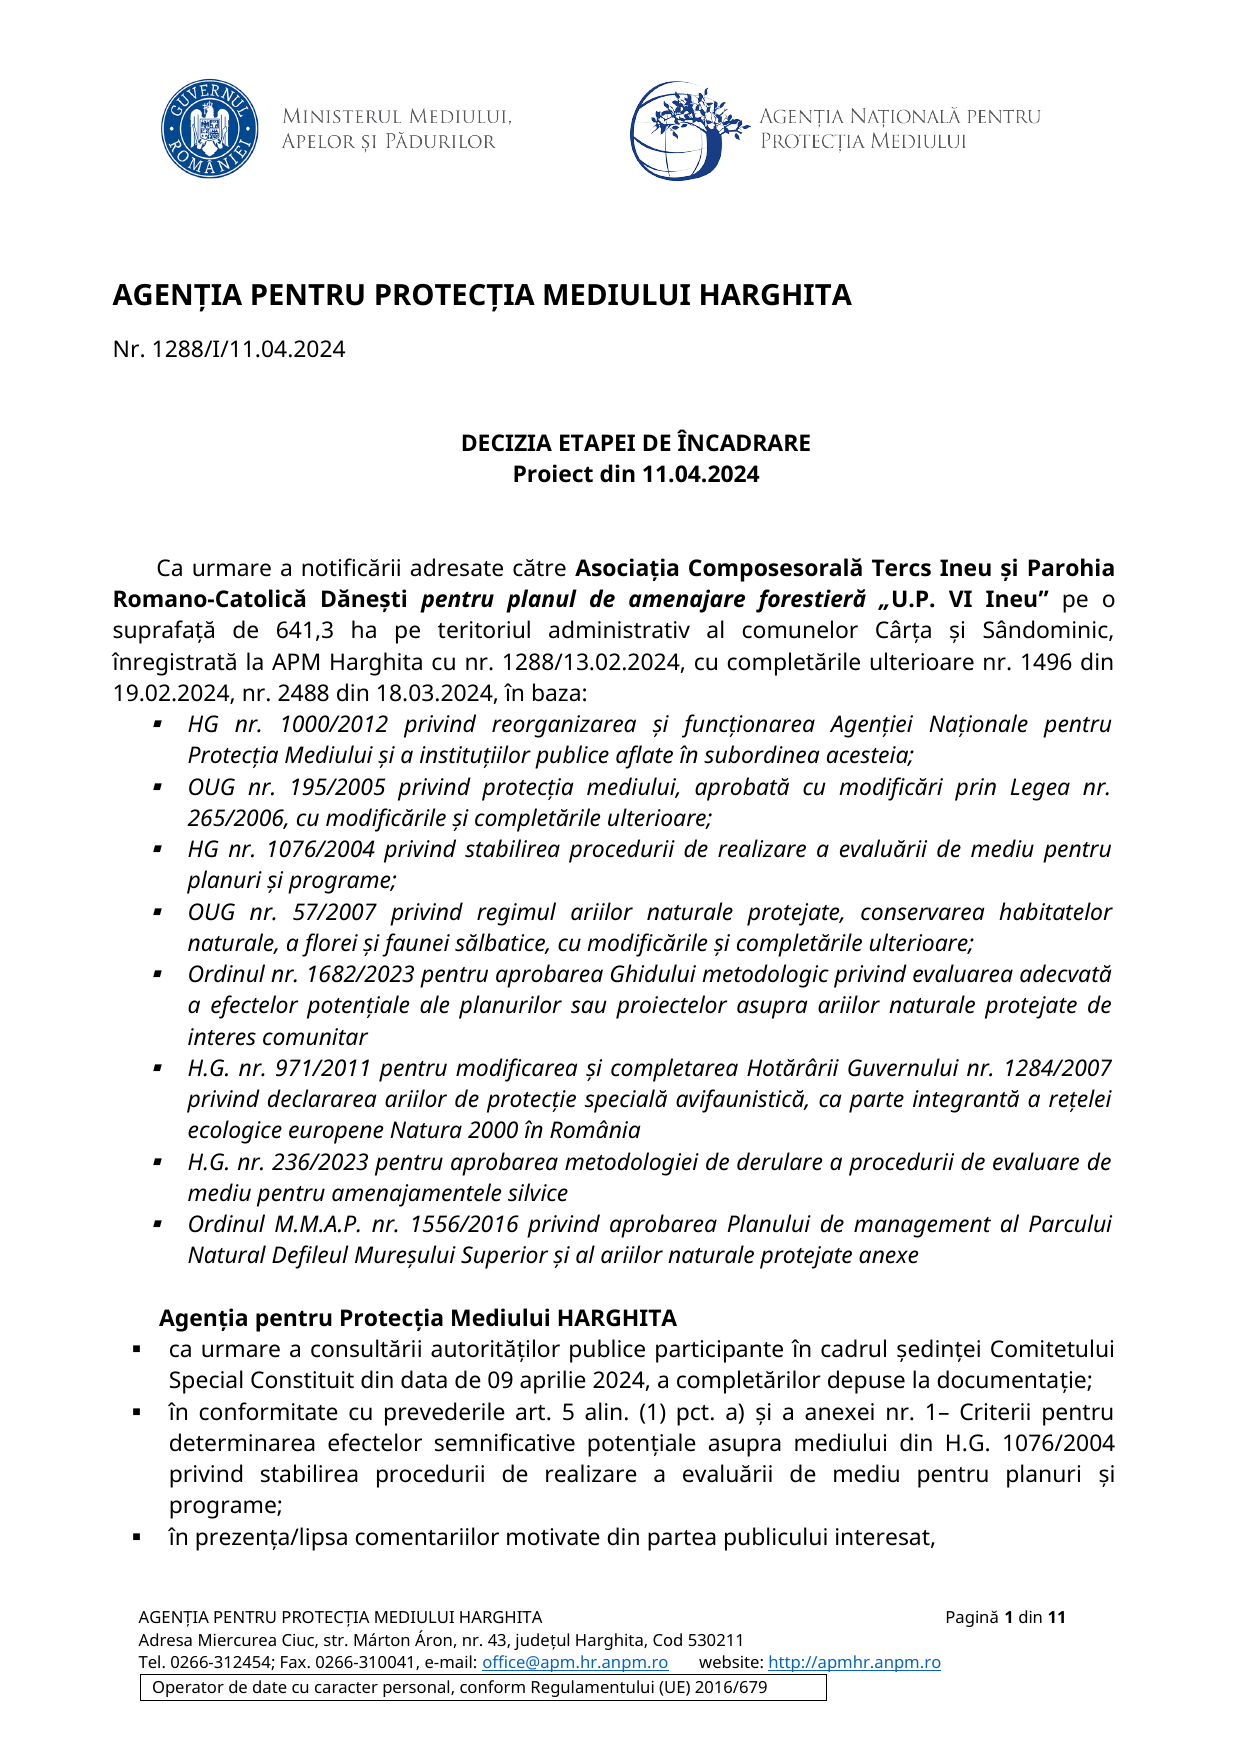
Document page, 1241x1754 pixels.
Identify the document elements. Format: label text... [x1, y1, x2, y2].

list în conformitate cu prevederile art. 5 alin. (1) pct. a) şi a anexei nr. 1– Criterii pentru determinarea efectelor semnificative potenţiale asupra mediului din H.G. 1076/2004 privind stabilirea procedurii de realizare a evaluării de mediu pentru planuri şi programe; [131, 1396, 1116, 1521]
list în prezenţa/lipsa comentariilor motivate din partea publicului interesat, [131, 1521, 1116, 1552]
list Ordinul nr. 1682/2023 pentru aprobarea Ghidului metodologic privind evaluarea adecvată a efectelor potențiale ale planurilor sau proiectelor asupra ariilor naturale protejate de interes comunitar [150, 958, 1116, 1052]
text Proiect din 11.04.2024 [112, 458, 1116, 489]
text DECIZIA ETAPEI DE ÎNCADRARE [112, 427, 1116, 458]
text Agenţia pentru Protecţia Mediului HARGHITA [112, 1302, 1116, 1333]
list HG nr. 1000/2012 privind reorganizarea şi funcţionarea Agenţiei Naţionale pentru Protecţia Mediului şi a instituţiilor publice aflate în subordinea acesteia; [150, 708, 1116, 771]
text Nr. 1288/I/11.04.2024 [112, 333, 1116, 364]
text AGENȚIA PENTRU PROTECȚIA MEDIULUI HARGHITA [112, 107, 1116, 313]
list H.G. nr. 236/2023 pentru aprobarea metodologiei de derulare a procedurii de evaluare de mediu pentru amenajamentele silvice [150, 1146, 1116, 1208]
list OUG nr. 57/2007 privind regimul ariilor naturale protejate, conservarea habitatelor naturale, a florei şi faunei sălbatice, cu modificările şi completările ulterioare; [150, 896, 1116, 958]
list OUG nr. 195/2005 privind protecţia mediului, aprobată cu modificări prin Legea nr. 265/2006, cu modificările şi completările ulterioare; [150, 771, 1116, 833]
picture [87, 3, 1114, 254]
text Ca urmare a notificării adresate către Asociația Composesorală Tercs Ineu și Parohia Romano-Catolică Dănești pentru planul de amenajare forestieră „U.P. VI Ineu” pe o suprafață de 641,3 ha pe teritoriul administrativ al comunelor Cârța și Sândominic, înregistrată la APM Harghita cu nr. 1288/13.02.2024, cu completările ulterioare nr. 1496 din 19.02.2024, nr. 2488 din 18.03.2024, în baza: [112, 552, 1116, 708]
list HG nr. 1076/2004 privind stabilirea procedurii de realizare a evaluării de mediu pentru planuri şi programe; [150, 833, 1116, 896]
list ca urmare a consultării autorităţilor publice participante în cadrul şedinţei Comitetului Special Constituit din data de 09 aprilie 2024, a completărilor depuse la documentaţie; [131, 1333, 1116, 1396]
list H.G. nr. 971/2011 pentru modificarea şi completarea Hotărârii Guvernului nr. 1284/2007 privind declararea ariilor de protecţie specială avifaunistică, ca parte integrantă a reţelei ecologice europene Natura 2000 în România [150, 1052, 1116, 1146]
list Ordinul M.M.A.P. nr. 1556/2016 privind aprobarea Planului de management al Parcului Natural Defileul Mureşului Superior şi al ariilor naturale protejate anexe [150, 1208, 1116, 1271]
